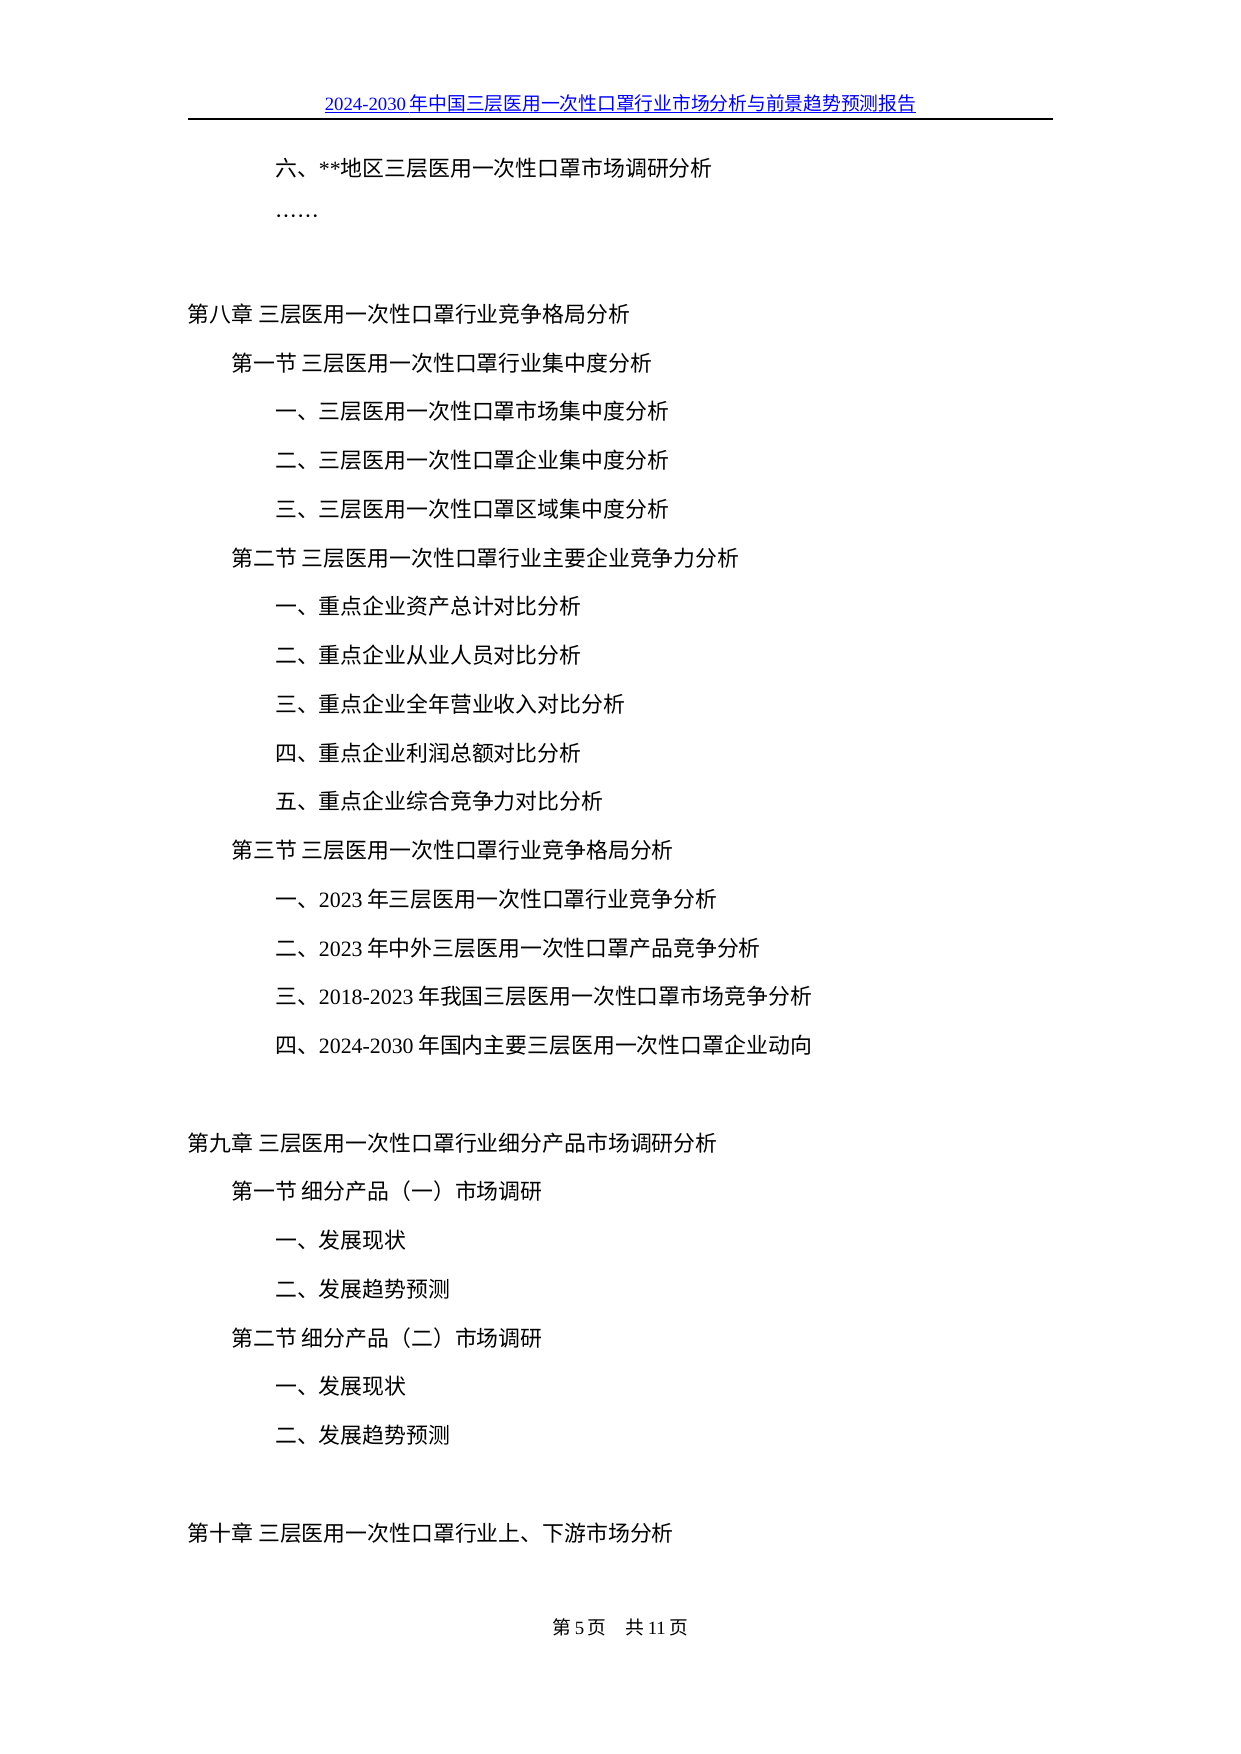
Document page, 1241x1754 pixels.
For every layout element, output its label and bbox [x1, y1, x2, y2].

text [187, 150, 1053, 1548]
